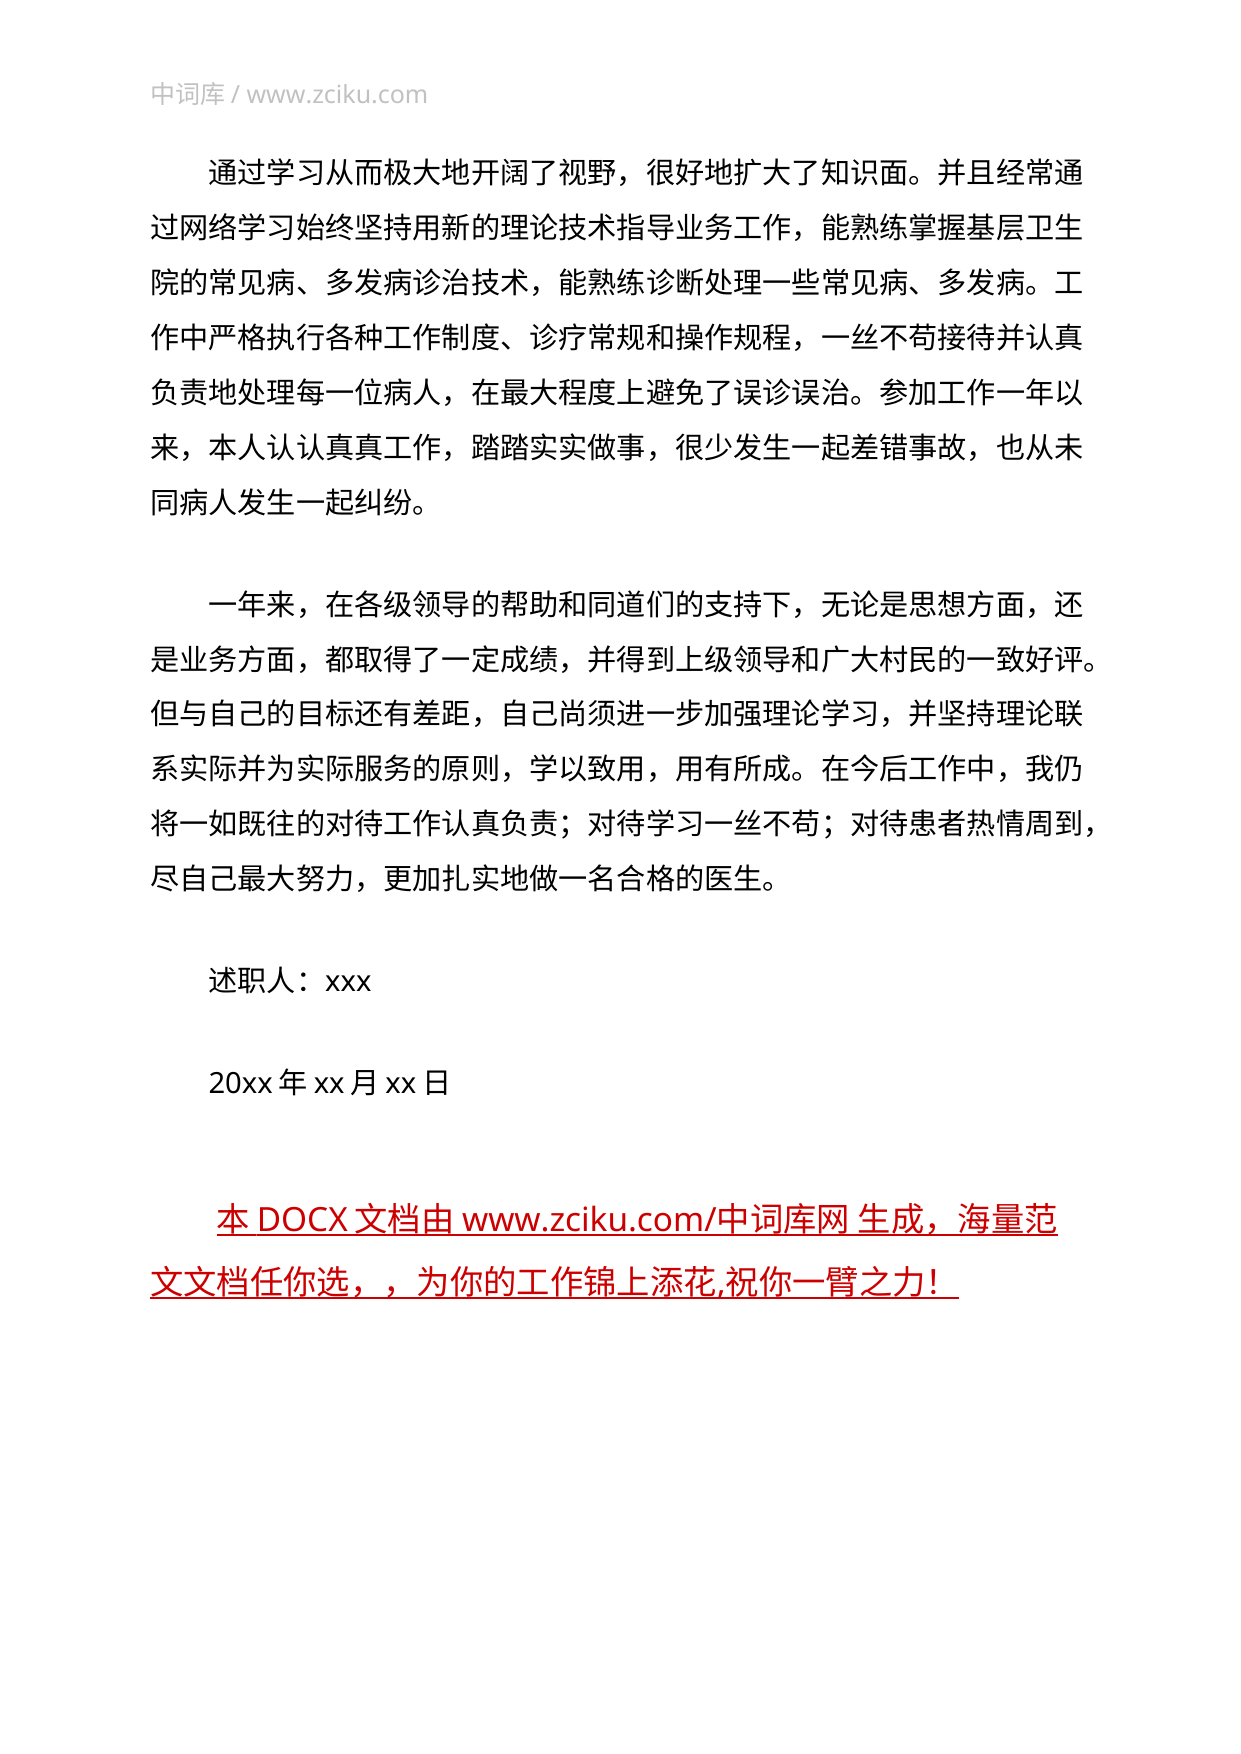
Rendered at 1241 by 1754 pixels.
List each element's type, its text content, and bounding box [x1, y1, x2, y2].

text 本DOCX文档由 www.zciku.com/中词库网 生成，海量范文文档任你选，，为你的工作锦上添花,祝你一臂之力！ [150, 1193, 1090, 1304]
text 通过学习从而极大地开阔了视野，很好地扩大了知识面。并且经常通过网络学习始终坚持用新的理论技术指导业务工作，能熟练掌握基层卫生院的常见病、多发病诊治技术，能熟练诊断处理一些常见病、多发病。工作中严格执行各种工作制度、诊疗常规和操作规程，一丝不苟接待并认真负责地处理每一位病人，在最大程度上避免了误诊误治。参加工作一年以来，本人认认真真工作，踏踏实实做事，很少发生一起差错事故，也从未同病人发生一起纠纷。 [150, 150, 1090, 522]
text 述职人：xxx [150, 957, 1090, 1000]
text 20xx年xx月xx日 [150, 1059, 1090, 1102]
text 一年来，在各级领导的帮助和同道们的支持下，无论是思想方面，还是业务方面，都取得了一定成绩，并得到上级领导和广大村民的一致好评。但与自己的目标还有差距，自己尚须进一步加强理论学习，并坚持理论联系实际并为实际服务的原则，学以致用，用有所成。在今后工作中，我仍将一如既往的对待工作认真负责；对待学习一丝不苟；对待患者热情周到，尽自己最大努力，更加扎实地做一名合格的医生。 [150, 581, 1090, 898]
